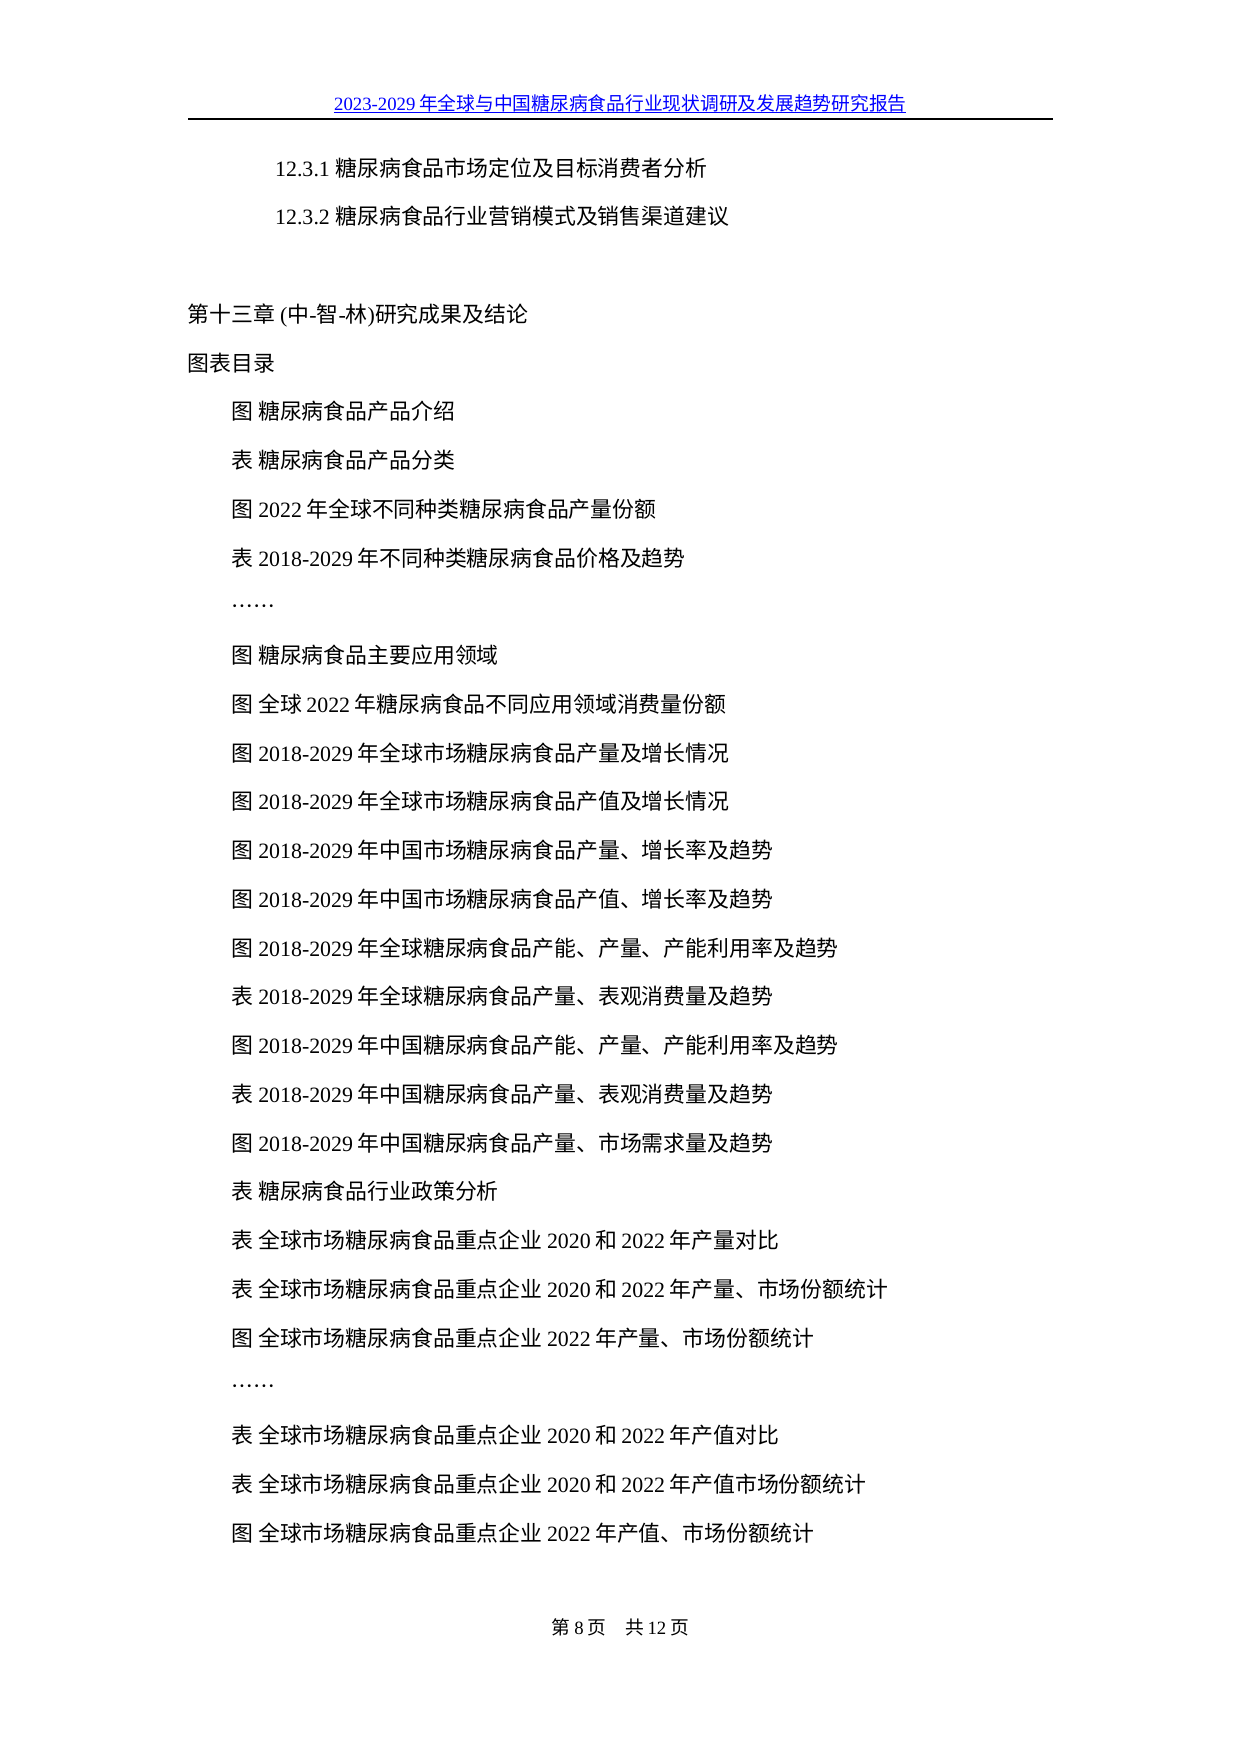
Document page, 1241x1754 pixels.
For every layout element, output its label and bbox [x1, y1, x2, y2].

text [187, 150, 1053, 1548]
